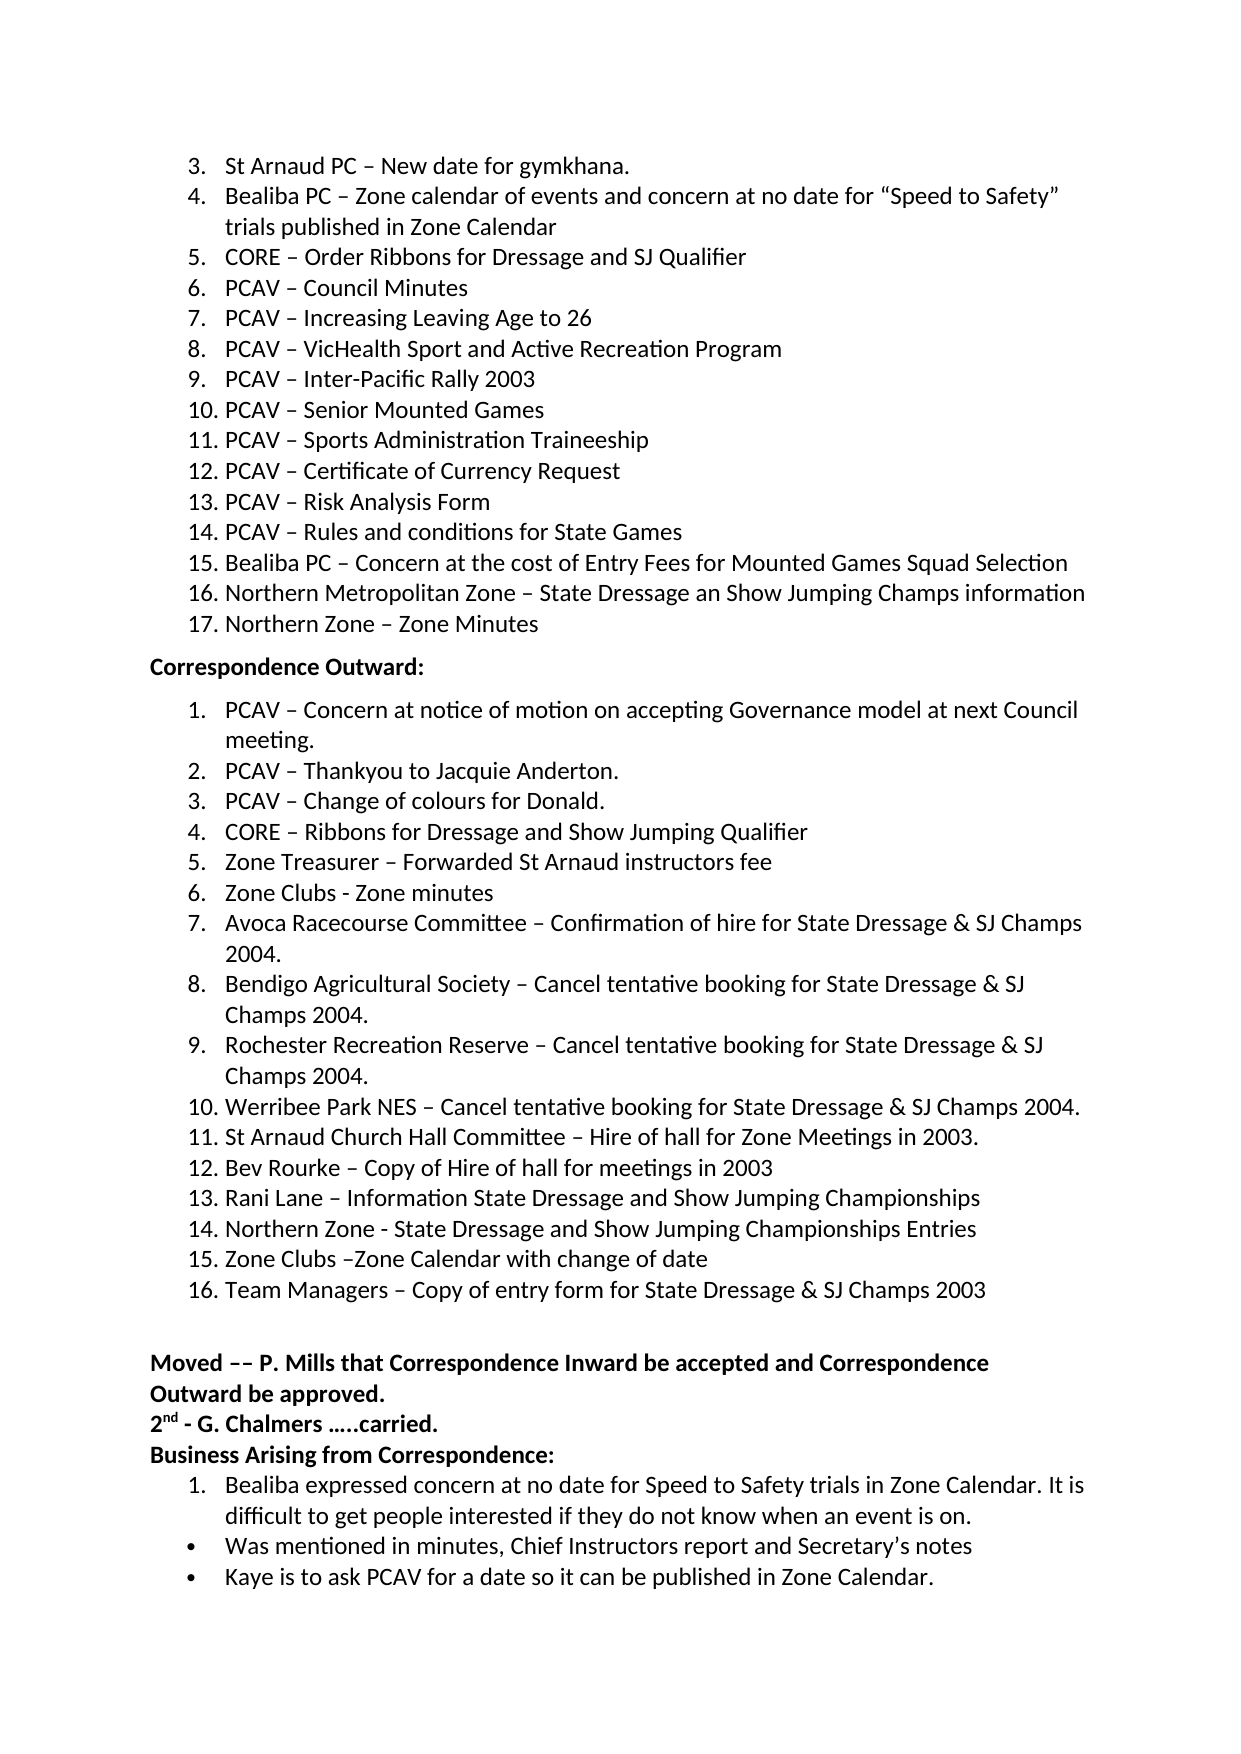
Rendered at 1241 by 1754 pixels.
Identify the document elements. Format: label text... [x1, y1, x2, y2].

list PCAV – Thankyou to Jacquie Anderton. [187, 755, 1090, 785]
list Northern Metropolitan Zone – State Dressage an Show Jumping Champs information [187, 577, 1090, 608]
list Bev Rourke – Copy of Hire of hall for meetings in 2003 [187, 1152, 1090, 1182]
list Bealiba expressed concern at no date for Speed to Safety trials in Zone Calendar. It is difficult to get people interested if they do not know when an event is on. [187, 1469, 1090, 1530]
list Bealiba PC – Zone calendar of events and concern at no date for “Speed to Safety” trials published in Zone Calendar [187, 181, 1090, 242]
list PCAV – Rules and conditions for State Games [187, 516, 1090, 547]
list Bealiba PC – Concern at the cost of Entry Fees for Mounted Games Squad Selection [187, 547, 1090, 577]
list Zone Clubs - Zone minutes [187, 877, 1090, 907]
text Correspondence Outward: [150, 651, 1090, 681]
list Werribee Park NES – Cancel tentative booking for State Dressage & SJ Champs 2004. [187, 1091, 1090, 1121]
list CORE – Order Ribbons for Dressage and SJ Qualifier [187, 242, 1090, 272]
list Kaye is to ask PCAV for a date so it can be published in Zone Calendar. [187, 1561, 1090, 1591]
list CORE – Ribbons for Dressage and Show Jumping Qualifier [187, 816, 1090, 846]
text 2nd - G. Chalmers …..carried. [150, 1408, 1090, 1439]
list Rochester Recreation Reserve – Cancel tentative booking for State Dressage & SJ Champs 2004. [187, 1029, 1090, 1091]
list St Arnaud PC – New date for gymkhana. [187, 150, 1090, 181]
text Moved –– P. Mills that Correspondence Inward be accepted and Correspondence [150, 1347, 1090, 1378]
list PCAV – Risk Analysis Form [187, 486, 1090, 516]
list Northern Zone - State Dressage and Show Jumping Championships Entries [187, 1213, 1090, 1243]
list Rani Lane – Information State Dressage and Show Jumping Championships [187, 1182, 1090, 1213]
list PCAV – Concern at notice of motion on accepting Governance model at next Council meeting. [187, 694, 1090, 755]
list PCAV – Senior Mounted Games [187, 394, 1090, 425]
text Business Arising from Correspondence: [150, 1439, 1090, 1469]
list PCAV – Sports Administration Traineeship [187, 425, 1090, 455]
list Was mentioned in minutes, Chief Instructors report and Secretary’s notes [187, 1530, 1090, 1561]
list Northern Zone – Zone Minutes [187, 608, 1090, 638]
text Outward be approved. [150, 1378, 1090, 1408]
list PCAV – Council Minutes [187, 272, 1090, 303]
list PCAV – VicHealth Sport and Active Recreation Program [187, 333, 1090, 364]
list PCAV – Certificate of Currency Request [187, 455, 1090, 486]
list PCAV – Change of colours for Donald. [187, 785, 1090, 816]
list Team Managers – Copy of entry form for State Dressage & SJ Champs 2003 [187, 1274, 1090, 1304]
list Avoca Racecourse Committee – Confirmation of hire for State Dressage & SJ Champs 2004. [187, 907, 1090, 968]
list Zone Clubs –Zone Calendar with change of date [187, 1243, 1090, 1274]
list Zone Treasurer – Forwarded St Arnaud instructors fee [187, 846, 1090, 877]
list PCAV – Inter-Pacific Rally 2003 [187, 364, 1090, 394]
list St Arnaud Church Hall Committee – Hire of hall for Zone Meetings in 2003. [187, 1121, 1090, 1152]
list Bendigo Agricultural Society – Cancel tentative booking for State Dressage & SJ Champs 2004. [187, 968, 1090, 1029]
list PCAV – Increasing Leaving Age to 26 [187, 303, 1090, 333]
